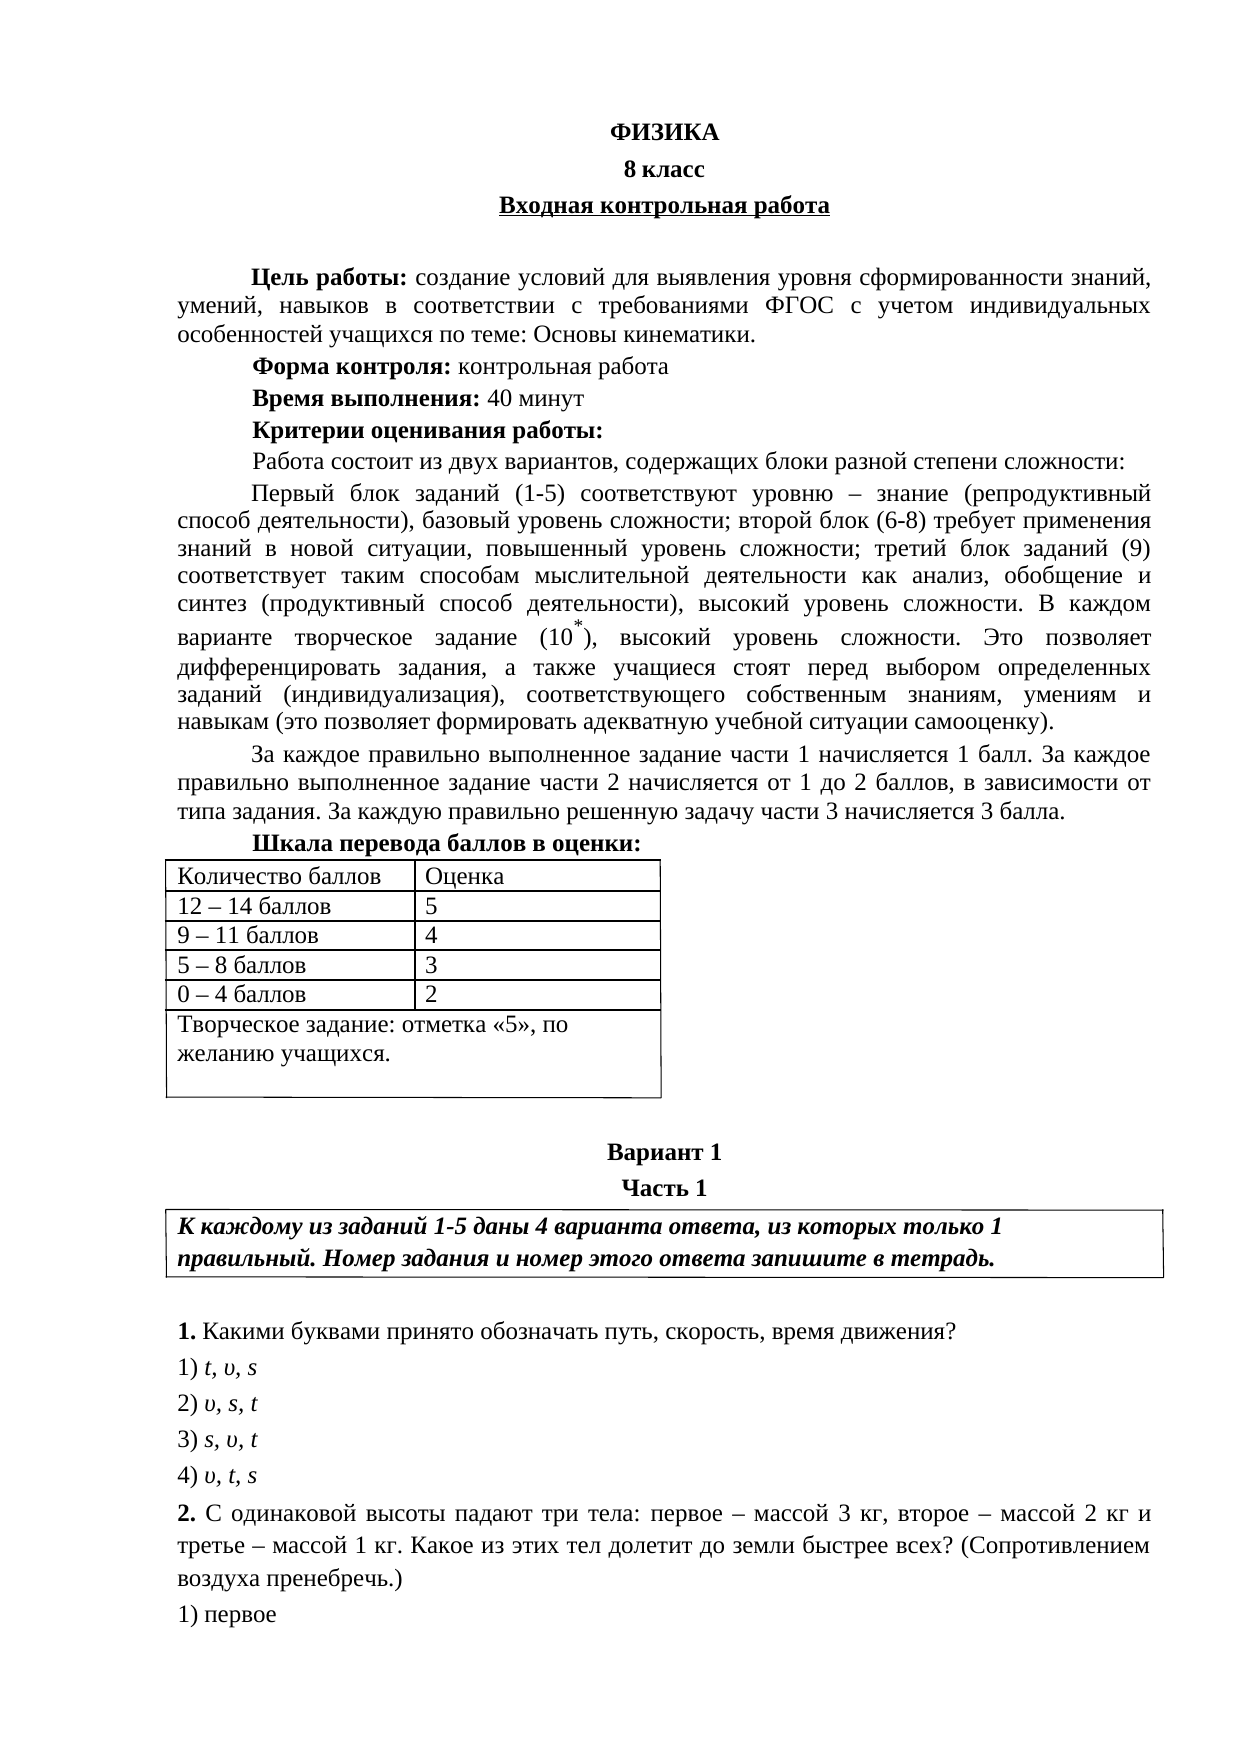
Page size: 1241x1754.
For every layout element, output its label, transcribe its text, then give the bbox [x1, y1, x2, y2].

text Работа состоит из двух вариантов, содержащих блоки разной степени сложности: [252, 446, 1152, 475]
list каждому из заданий 1-5 даны 4 варианта ответа, из которых только 1 правильный. Номер задания и номер этого ответа запишите в тетрадь. [177, 1211, 1150, 1272]
table_cell 5 [165, 951, 194, 979]
text Первый блок заданий (1-5) соответствуют уровню – знание (репродуктивный способ деятельности), базовый уровень сложности; второй блок (6-8) требует применения знаний в новой ситуации, повышенный уровень сложности; третий блок заданий (9) соответствует таким способам мыслительной деятельности как анализ, обобщение и синтез (продуктивный способ деятельности), высокий уровень сложности. В каждом варианте творческое задание (10*), высокий уровень сложности. Это позволяет дифференцировать задания, а также учащиеся стоят перед выбором определенных заданий (индивидуализация), соответствующего собственным знаниям, умениям и навыкам (это позволяет формировать адекватную учебной ситуации самооценку). [177, 480, 1152, 735]
text 2. С одинаковой высоты падают три тела: первое – массой 3 кг, второе – массой 2 кг и третье – массой 1 кг. Какое из этих тел долетит до земли быстрее всех? (Сопротивлением воздуха пренебречь.) [177, 1498, 1152, 1591]
list Какими буквами принято обозначать путь, скорость, время движения? [177, 1316, 1152, 1344]
text Критерии оценивания работы: [252, 415, 1152, 444]
text ФИЗИКА [150, 117, 1179, 146]
text За каждое правильно выполненное задание части 1 начисляется 1 балл. За каждое правильно выполненное задание части 2 начисляется от 1 до 2 баллов, в зависимости от типа задания. За каждую правильно решенную задачу части 3 начисляется 3 балла. [177, 740, 1152, 824]
text Вариант 1 [150, 1137, 1179, 1165]
table_cell 0 [165, 981, 194, 1008]
table_cell 5 [416, 892, 661, 920]
text Часть 1 [150, 1173, 1179, 1201]
table_header Количество баллов [165, 861, 414, 890]
table_cell 9 [165, 922, 194, 949]
text Форма контроля: контрольная работа [252, 351, 1152, 380]
text желанию учащихся. [177, 1038, 1152, 1067]
text 3) s, υ, t [177, 1424, 1152, 1453]
text 2) υ, s, t [177, 1388, 1152, 1417]
text 4) υ, t, s [177, 1460, 1152, 1489]
text Шкала перевода баллов в оценки: [252, 828, 1152, 857]
table_cell 12 – 14 баллов [165, 892, 414, 920]
text Время выполнения: 40 минут [252, 383, 1152, 411]
text 1) t, υ, s [177, 1352, 1152, 1381]
table_cell 3 [416, 951, 661, 979]
table_cell – 11 баллов [194, 922, 414, 949]
text Цель работы: создание условий для выявления уровня сформированности знаний, умений, навыков в соответствии с требованиями ФГОС с учетом индивидуальных особенностей учащихся по теме: Основы кинематики. [177, 263, 1152, 347]
text Входная контрольная работа [150, 190, 1179, 219]
table_cell 4 [416, 922, 661, 949]
table_cell – 4 баллов [194, 981, 414, 1008]
text Творческое задание: отметка «5», по [177, 1011, 1152, 1038]
table_cell 2 [416, 981, 661, 1008]
table_header Оценка [416, 861, 661, 890]
table_cell – 8 баллов [194, 951, 414, 979]
list класс [624, 154, 1152, 182]
list первое [177, 1599, 1152, 1628]
